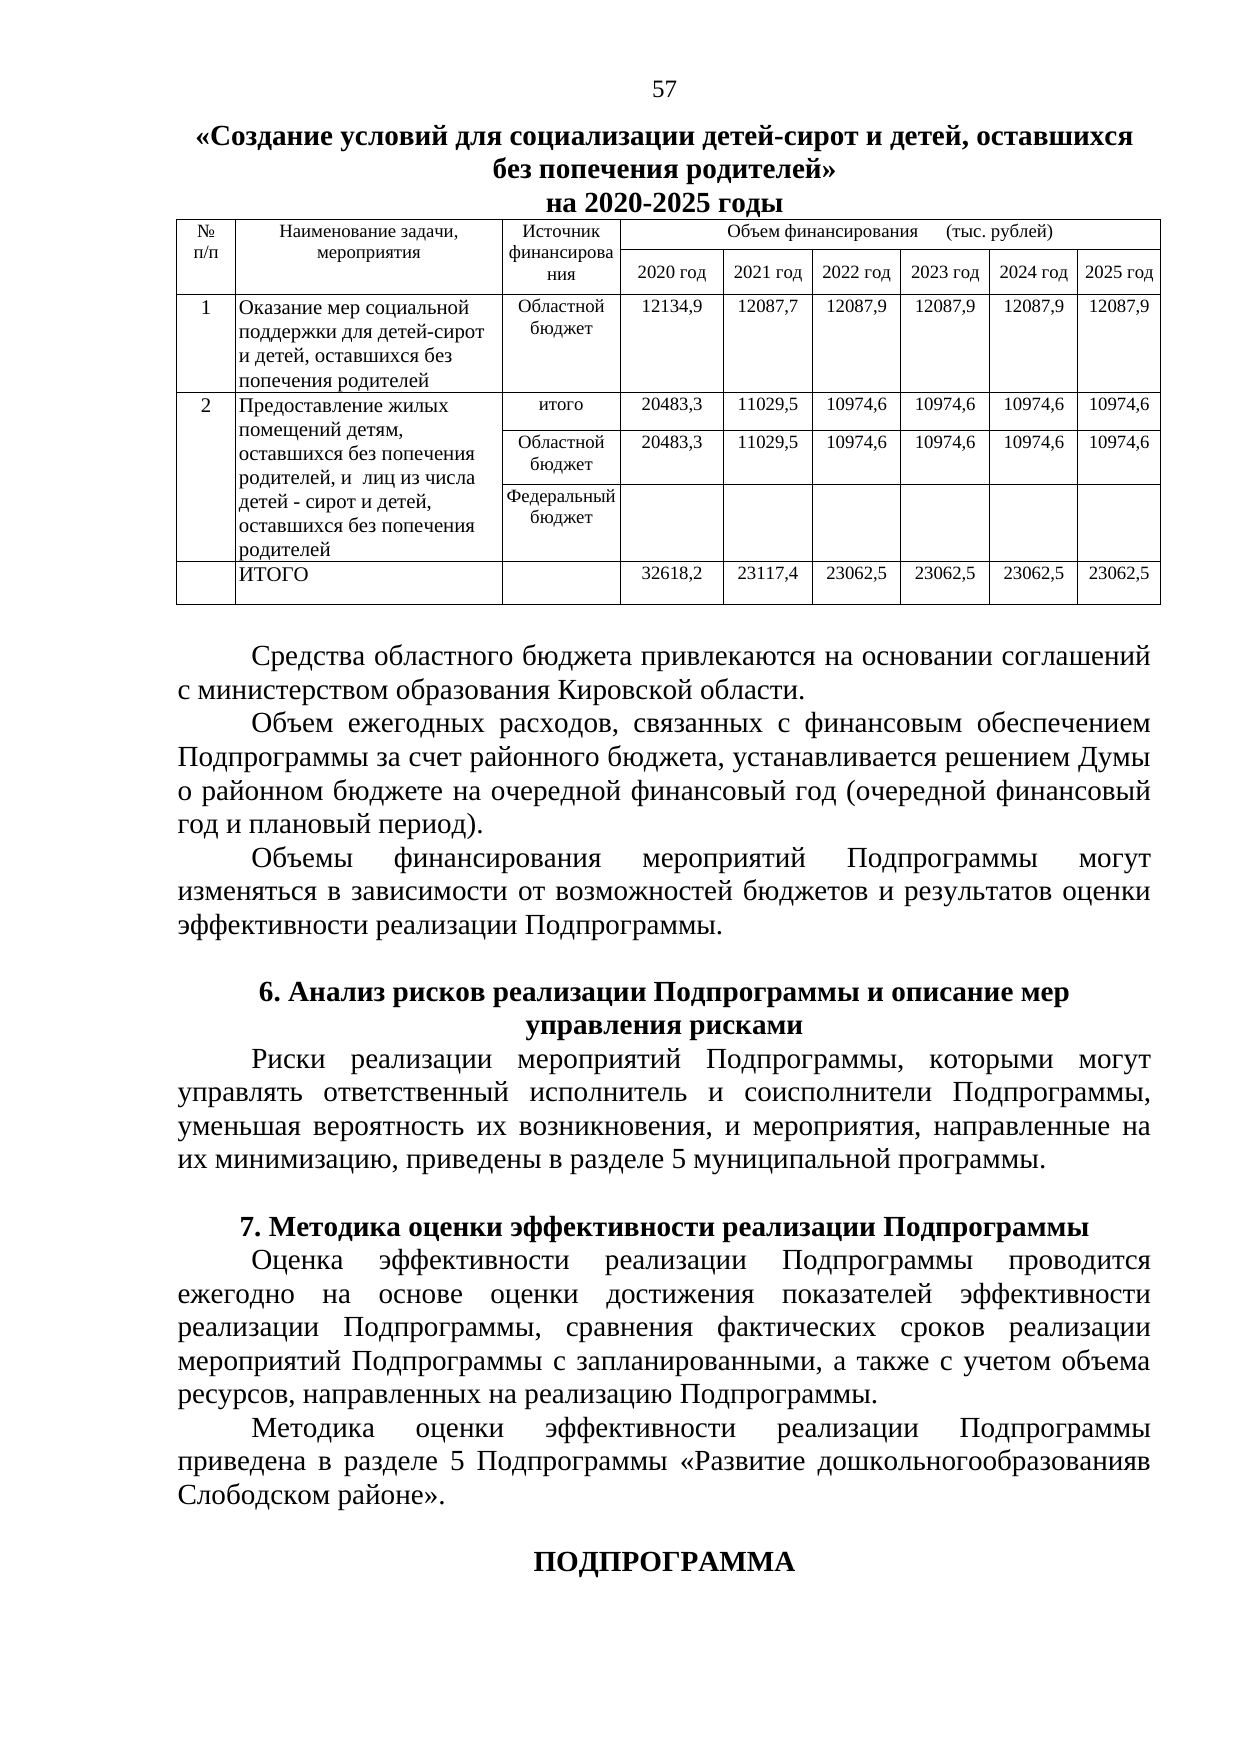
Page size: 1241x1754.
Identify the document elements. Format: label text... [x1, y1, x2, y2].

table_cell 10974,6 [990, 431, 1077, 483]
table_cell 2021 год [724, 250, 812, 294]
table_cell [503, 562, 620, 604]
table_cell 2 [177, 393, 235, 561]
table_cell 12087,9 [1078, 295, 1160, 392]
text 7. Методика оценки эффективности реализации Подпрограммы [177, 1209, 1152, 1242]
table_cell 2023 год [901, 250, 989, 294]
table_cell 12087,9 [813, 295, 900, 392]
text Риски реализации мероприятий Подпрограммы, которыми могут управлять ответственный исполнитель и соисполнители Подпрограммы, уменьшая вероятность их возникновения, и мероприятия, направленные на их минимизацию, приведены в разделе 5 муниципальной программы. [177, 1041, 1152, 1175]
table_cell 12087,9 [901, 295, 989, 392]
table_cell Областной бюджет [503, 431, 620, 483]
table_cell 11029,5 [724, 393, 812, 430]
table_cell Оказание мер социальной поддержки для детей-сирот и детей, оставшихся без попечения родителей [236, 295, 502, 392]
table_cell 1 [177, 295, 235, 392]
table_header Объем финансирования (тыс. рублей) [621, 220, 1160, 249]
table_cell [724, 485, 812, 561]
table_cell 10974,6 [901, 431, 989, 483]
text ПОДПРОГРАММА [177, 1544, 1152, 1578]
table_cell 10974,6 [1078, 431, 1160, 483]
table_cell 32618,2 [621, 562, 723, 604]
table_cell 20483,3 [621, 431, 723, 483]
table_cell [813, 485, 900, 561]
table_cell Федеральный бюджет [503, 485, 620, 561]
table_header Источник финансирования [503, 220, 620, 294]
text 6. Анализ рисков реализации Подпрограммы и описание мер управления рисками [177, 974, 1152, 1041]
table_cell [990, 485, 1077, 561]
table_cell 20483,3 [621, 393, 723, 430]
table_cell [621, 485, 723, 561]
table_cell 2020 год [621, 250, 723, 294]
table_cell 23062,5 [901, 562, 989, 604]
text Оценка эффективности реализации Подпрограммы проводится ежегодно на основе оценки достижения показателей эффективности реализации Подпрограммы, сравнения фактических сроков реализации мероприятий Подпрограммы с запланированными, а также с учетом объема ресурсов, направленных на реализацию Подпрограммы. [177, 1242, 1152, 1410]
table_cell 12087,9 [990, 295, 1077, 392]
table_cell [177, 562, 235, 604]
table_cell 12087,7 [724, 295, 812, 392]
table_cell 10974,6 [1078, 393, 1160, 430]
text Объемы финансирования мероприятий Подпрограммы могут изменяться в зависимости от возможностей бюджетов и результатов оценки эффективности реализации Подпрограммы. [177, 840, 1152, 940]
table_cell 2025 год [1078, 250, 1160, 294]
table_header № п/п [177, 220, 235, 294]
table_cell итого [503, 393, 620, 430]
text Средства областного бюджета привлекаются на основании соглашений с министерством образования Кировской области. [177, 638, 1152, 706]
table_cell 12134,9 [621, 295, 723, 392]
table_cell 2024 год [990, 250, 1077, 294]
text Объем ежегодных расходов, связанных с финансовым обеспечением Подпрограммы за счет районного бюджета, устанавливается решением Думы о районном бюджете на очередной финансовый год (очередной финансовый год и плановый период). [177, 706, 1152, 840]
table_cell 10974,6 [813, 431, 900, 483]
text на 2020-2025 годы [177, 185, 1152, 219]
table_cell ИТОГО [236, 562, 502, 604]
text «Создание условий для социализации детей-сирот и детей, оставшихся без попечения родителей» [177, 118, 1152, 185]
text Методика оценки эффективности реализации Подпрограммы приведена в разделе 5 Подпрограммы «Развитие дошкольногообразованияв Слободском районе». [177, 1410, 1152, 1511]
table_cell Предоставление жилых помещений детям, оставшихся без попечения родителей, и лиц из числа детей - сирот и детей, оставшихся без попечения родителей [236, 393, 502, 561]
table_cell 11029,5 [724, 431, 812, 483]
table_cell [1078, 485, 1160, 561]
table_cell Областной бюджет [503, 295, 620, 392]
table_cell 23062,5 [990, 562, 1077, 604]
table_header Наименование задачи, мероприятия [236, 220, 502, 294]
table_cell 23062,5 [1078, 562, 1160, 604]
table_cell 23062,5 [813, 562, 900, 604]
table_cell 10974,6 [901, 393, 989, 430]
table_cell 23117,4 [724, 562, 812, 604]
table_cell 10974,6 [990, 393, 1077, 430]
table_cell 2022 год [813, 250, 900, 294]
table_cell 10974,6 [813, 393, 900, 430]
table_cell [901, 485, 989, 561]
